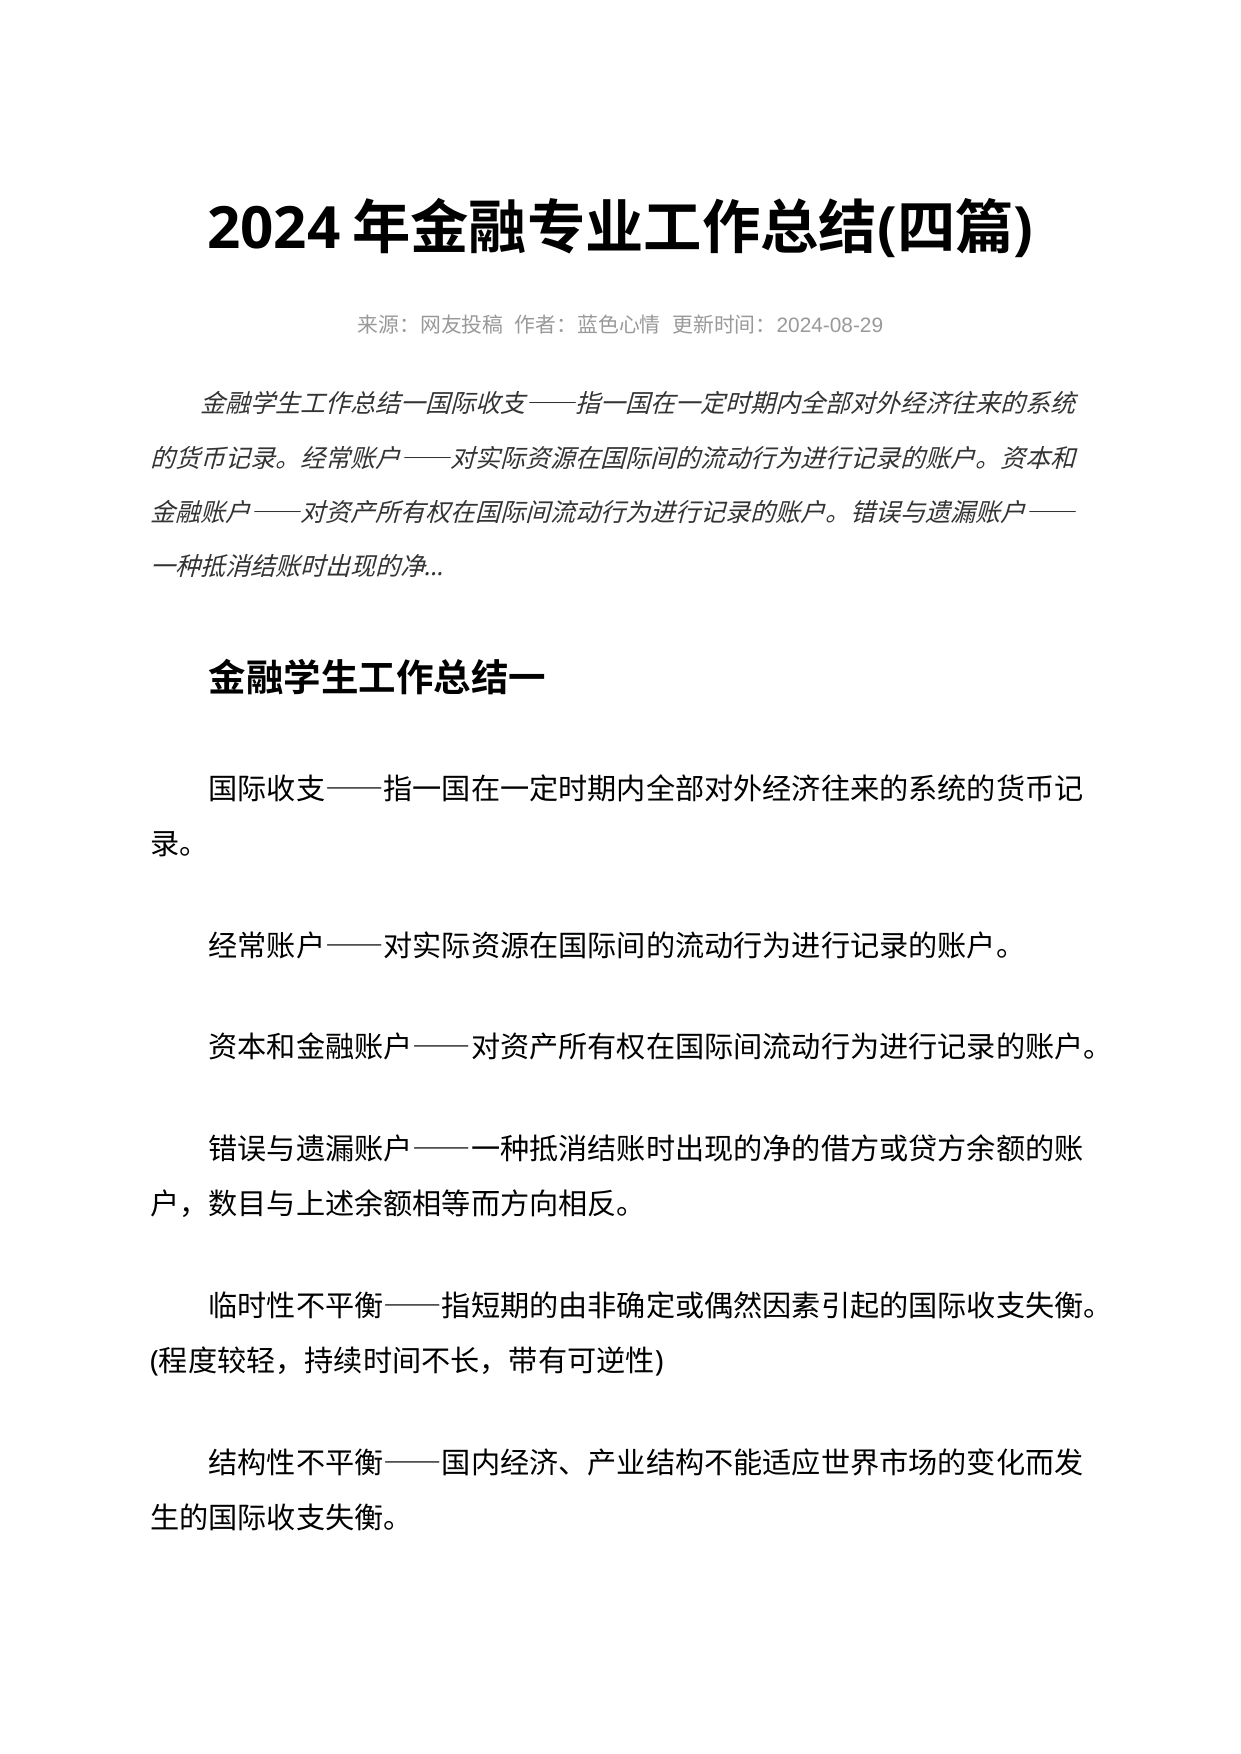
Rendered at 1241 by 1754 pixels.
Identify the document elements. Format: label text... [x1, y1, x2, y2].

text 资本和金融账户——对资产所有权在国际间流动行为进行记录的账户。 [150, 1024, 1090, 1066]
text 结构性不平衡——国内经济、产业结构不能适应世界市场的变化而发生的国际收支失衡。 [150, 1439, 1090, 1536]
subtitle 2024年金融专业工作总结(四篇) [150, 181, 1090, 266]
text 临时性不平衡——指短期的由非确定或偶然因素引起的国际收支失衡。(程度较轻，持续时间不长，带有可逆性) [150, 1282, 1090, 1380]
text 错误与遗漏账户——一种抵消结账时出现的净的借方或贷方余额的账户，数目与上述余额相等而方向相反。 [150, 1126, 1090, 1223]
text 来源：网友投稿 作者：蓝色心情 更新时间：2024-08-29 [150, 313, 1090, 337]
text 金融学生工作总结一 [150, 648, 1090, 702]
text 国际收支——指一国在一定时期内全部对外经济往来的系统的货币记录。 [150, 766, 1090, 863]
text 经常账户——对实际资源在国际间的流动行为进行记录的账户。 [150, 922, 1090, 964]
text 金融学生工作总结一国际收支——指一国在一定时期内全部对外经济往来的系统的货币记录。经常账户——对实际资源在国际间的流动行为进行记录的账户。资本和金融账户——对资产所有权在国际间流动行为进行记录的账户。错误与遗漏账户——一种抵消结账时出现的净... [150, 384, 1090, 583]
